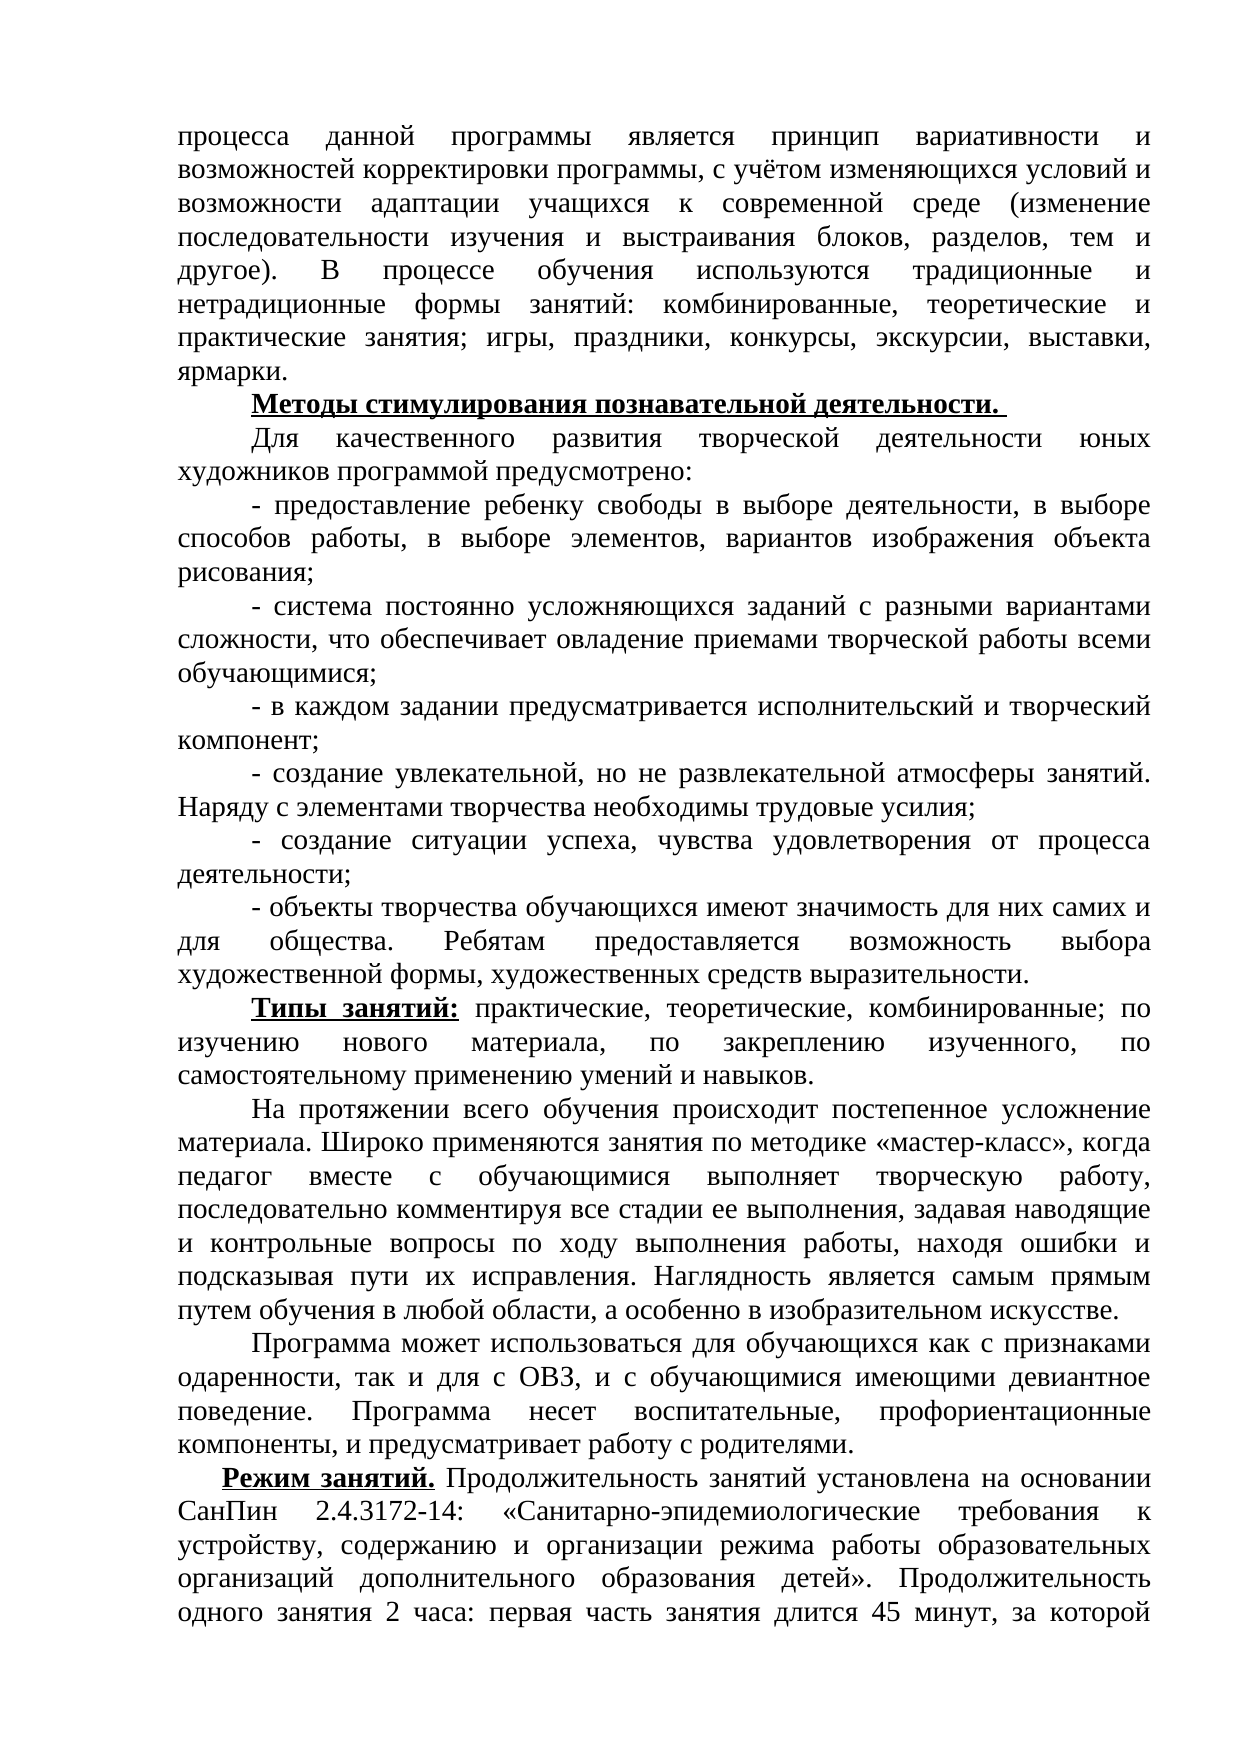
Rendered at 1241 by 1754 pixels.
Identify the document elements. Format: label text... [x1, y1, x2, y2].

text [177, 118, 1152, 386]
text - объекты творчества обучающихся имеют значимость для них самих и для общества. Ребятам предоставляется возможность выбора художественной формы, художественных средств выразительности. [177, 889, 1152, 990]
text Типы занятий: практические, теоретические, комбинированные; по изучению нового материала, по закреплению изученного, по самостоятельному применению умений и навыков. [177, 990, 1152, 1091]
text - создание ситуации успеха, чувства удовлетворения от процесса деятельности; [177, 822, 1152, 889]
text - создание увлекательной, но не развлекательной атмосферы занятий. Наряду с элементами творчества необходимы трудовые усилия; [177, 755, 1152, 822]
text - в каждом задании предусматривается исполнительский и творческий компонент; [177, 688, 1152, 755]
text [177, 1460, 1152, 1627]
text - система постоянно усложняющихся заданий с разными вариантами сложности, что обеспечивает овладение приемами творческой работы всеми обучающимися; [177, 588, 1152, 688]
text Для качественного развития творческой деятельности юных художников программой предусмотрено: [177, 420, 1152, 487]
text Методы стимулирования познавательной деятельности. [177, 386, 1152, 420]
text - предоставление ребенку свободы в выборе деятельности, в выборе способов работы, в выборе элементов, вариантов изображения объекта рисования; [177, 487, 1152, 588]
text На протяжении всего обучения происходит постепенное усложнение материала. Широко применяются занятия по методике «мастер-класс», когда педагог вместе с обучающимися выполняет творческую работу, последовательно комментируя все стадии ее выполнения, задавая наводящие и контрольные вопросы по ходу выполнения работы, находя ошибки и подсказывая пути их исправления. Наглядность является самым прямым путем обучения в любой области, а особенно в изобразительном искусстве. [177, 1091, 1152, 1326]
text Программа может использоваться для обучающихся как с признаками одаренности, так и для с ОВЗ, и с обучающимися имеющими девиантное поведение. Программа несет воспитательные, профориентационные компоненты, и предусматривает работу с родителями. [177, 1326, 1152, 1460]
